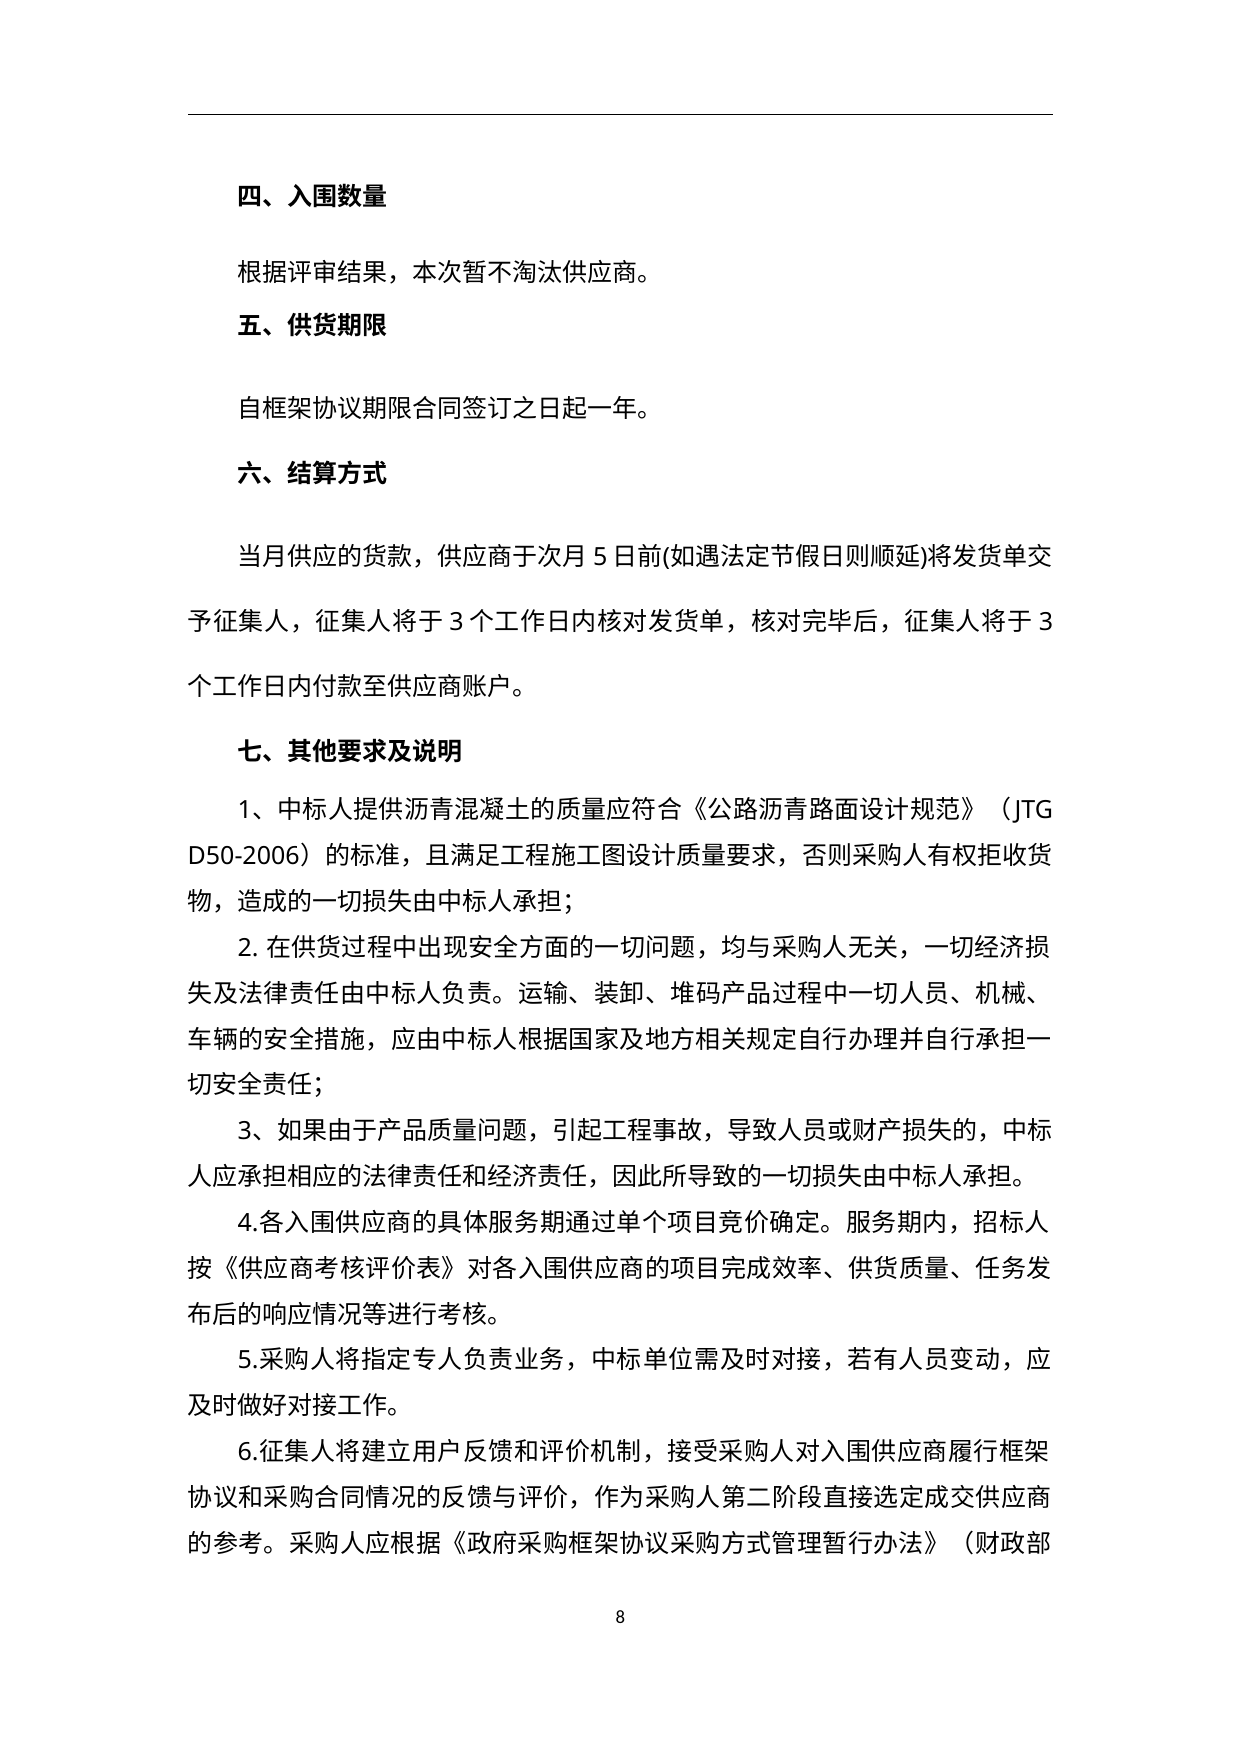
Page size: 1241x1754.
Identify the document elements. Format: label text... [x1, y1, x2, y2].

text 3、如果由于产品质量问题，引起工程事故，导致人员或财产损失的，中标人应承担相应的法律责任和经济责任，因此所导致的一切损失由中标人承担。 [187, 1103, 1053, 1195]
text 1、中标人提供沥青混凝土的质量应符合《公路沥青路面设计规范》（JTG D50-2006）的标准，且满足工程施工图设计质量要求，否则采购人有权拒收货物，造成的一切损失由中标人承担； [187, 782, 1053, 920]
text 2. 在供货过程中出现安全方面的一切问题，均与采购人无关，一切经济损失及法律责任由中标人负责。运输、装卸、堆码产品过程中一切人员、机械、车辆的安全措施，应由中标人根据国家及地方相关规定自行办理并自行承担一切安全责任； [187, 920, 1053, 1103]
text 5.采购人将指定专人负责业务，中标单位需及时对接，若有人员变动，应及时做好对接工作。 [187, 1332, 1053, 1424]
subtitle 五、供货期限 [187, 291, 1053, 356]
text 根据评审结果，本次暂不淘汰供应商。 [187, 245, 1053, 291]
subtitle 四、入围数量 [187, 162, 1053, 227]
text 自框架协议期限合同签订之日起一年。 [187, 374, 1053, 439]
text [187, 1424, 1053, 1561]
text 当月供应的货款，供应商于次月5日前(如遇法定节假日则顺延)将发货单交予征集人，征集人将于3个工作日内核对发货单，核对完毕后，征集人将于3个工作日内付款至供应商账户。 [187, 522, 1053, 717]
text 4.各入围供应商的具体服务期通过单个项目竞价确定。服务期内，招标人按《供应商考核评价表》对各入围供应商的项目完成效率、供货质量、任务发布后的响应情况等进行考核。 [187, 1195, 1053, 1332]
subtitle 六、结算方式 [187, 439, 1053, 504]
list 七、其他要求及说明 [187, 717, 1053, 782]
